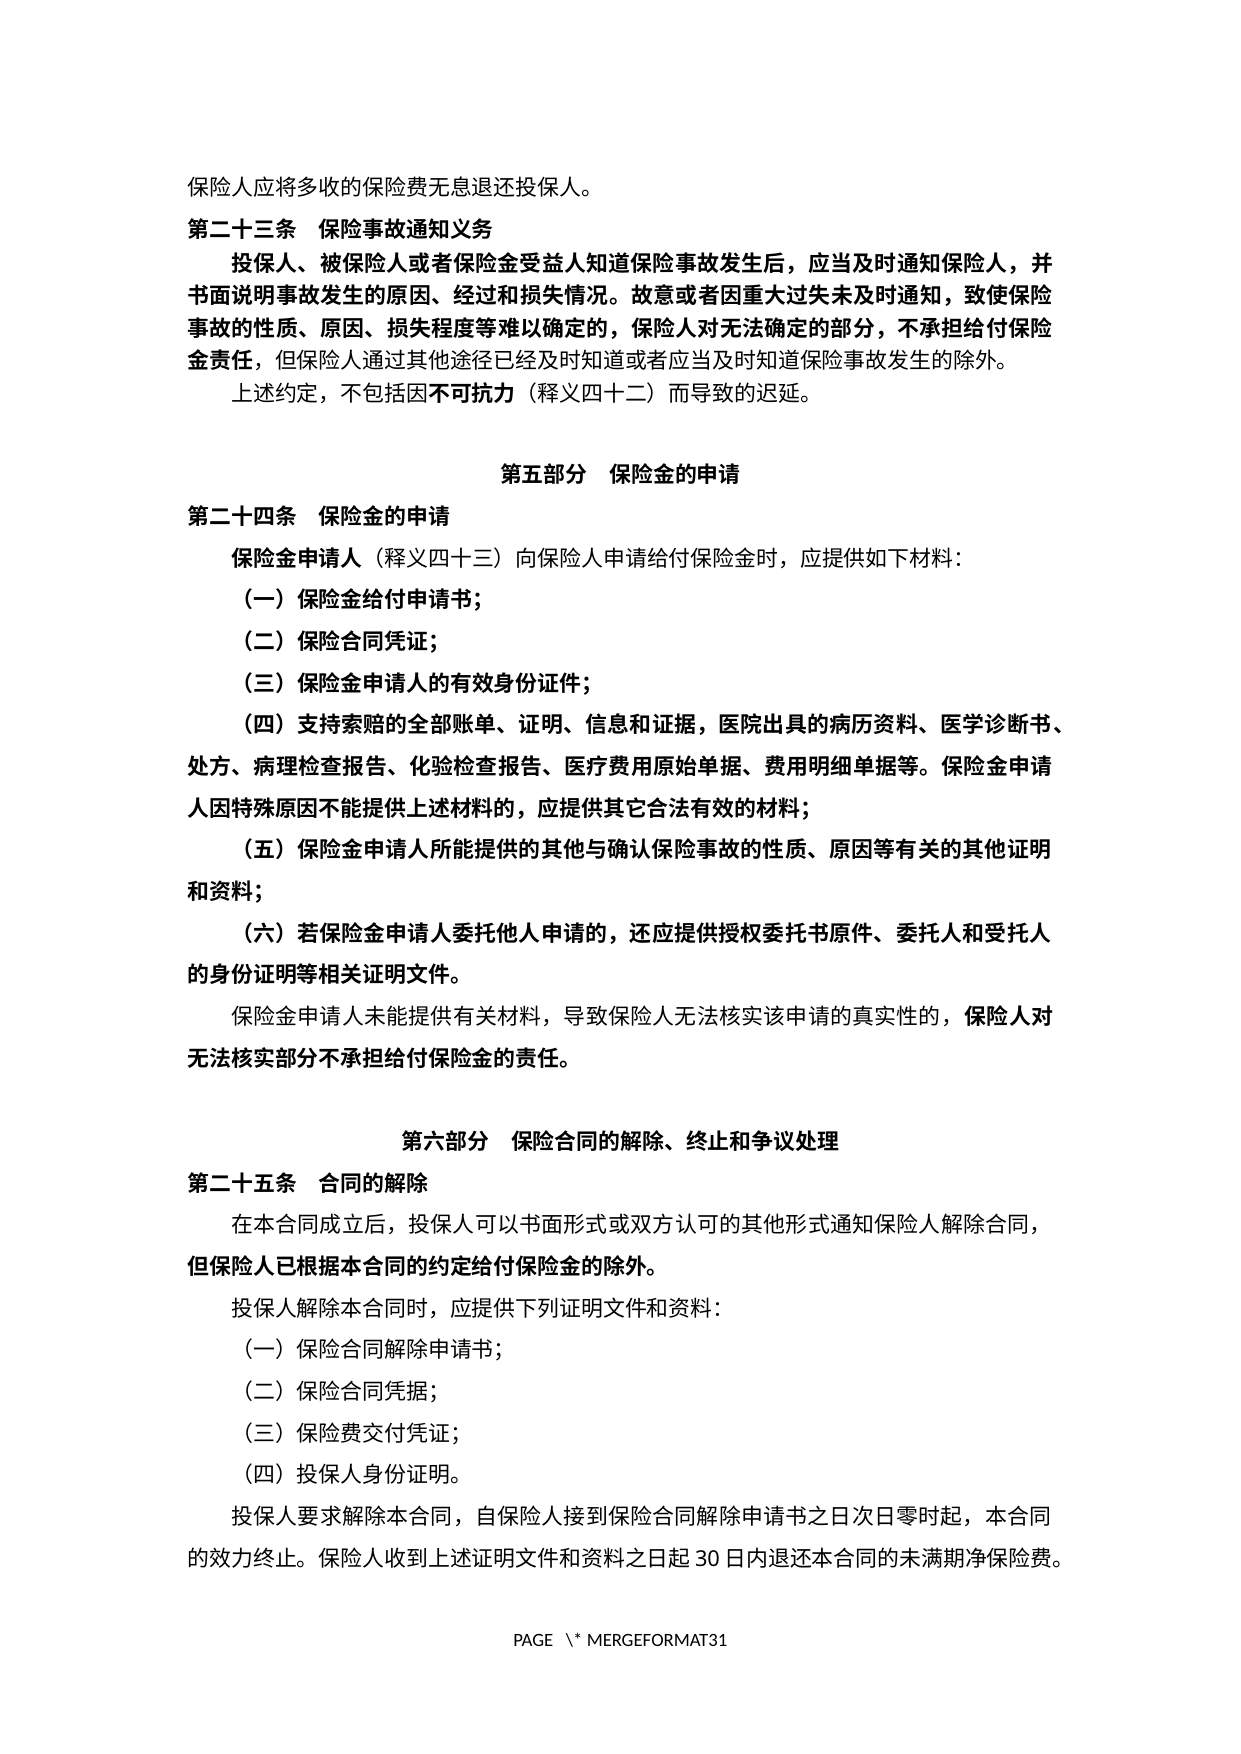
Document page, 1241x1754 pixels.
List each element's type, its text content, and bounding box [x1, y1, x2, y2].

subtitle 保险金申请人所能提供的其他与确认保险事故的性质、原因等有关的其他证明和资料； [187, 824, 1053, 908]
subtitle 保险合同的解除、终止和争议处理 [187, 1116, 1053, 1158]
list 在本合同成立后，投保人可以书面形式或双方认可的其他形式通知保险人解除合同，但保险人已根据本合同的约定给付保险金的除外。 [187, 1199, 1053, 1283]
subtitle 合同的解除 [187, 1158, 1053, 1199]
text 投保人、被保险人或者保险金受益人知道保险事故发生后，应当及时通知保险人，并书面说明事故发生的原因、经过和损失情况。故意或者因重大过失未及时通知，致使保险事故的性质、原因、损失程度等难以确定的，保险人对无法确定的部分，不承担给付保险金责任，但保险人通过其他途径已经及时知道或者应当及时知道保险事故发生的除外。 [187, 245, 1053, 375]
list 投保人解除本合同时，应提供下列证明文件和资料： [187, 1283, 1053, 1324]
subtitle 保险金的申请 [187, 491, 1053, 533]
subtitle 保险金申请人的有效身份证件； [187, 658, 1053, 699]
list （四）投保人身份证明。 [187, 1449, 1053, 1491]
subtitle 保险金给付申请书； [187, 574, 1053, 616]
list （二）保险合同凭据； [187, 1366, 1053, 1408]
text 保险金申请人（释义四十三）向保险人申请给付保险金时，应提供如下材料： [187, 533, 1053, 574]
subtitle 保险事故通知义务 [187, 204, 1053, 245]
subtitle 若保险金申请人委托他人申请的，还应提供授权委托书原件、委托人和受托人的身份证明等相关证明文件。 [187, 908, 1053, 991]
text 保险金申请人未能提供有关材料，导致保险人无法核实该申请的真实性的，保险人对无法核实部分不承担给付保险金的责任。 [187, 991, 1053, 1074]
subtitle 保险金的申请 [187, 449, 1053, 491]
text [187, 162, 1053, 204]
text 上述约定，不包括因不可抗力（释义四十二）而导致的迟延。 [187, 375, 1053, 408]
list 投保人要求解除本合同，自保险人接到保险合同解除申请书之日次日零时起，本合同的效力终止。保险人收到上述证明文件和资料之日起30日内退还本合同的未满期净保险费。 [187, 1491, 1053, 1574]
list （一）保险合同解除申请书； [187, 1324, 1053, 1366]
subtitle 支持索赔的全部账单、证明、信息和证据，医院出具的病历资料、医学诊断书、处方、病理检查报告、化验检查报告、医疗费用原始单据、费用明细单据等。保险金申请人因特殊原因不能提供上述材料的，应提供其它合法有效的材料； [187, 699, 1053, 824]
list （三）保险费交付凭证； [187, 1408, 1053, 1449]
subtitle 保险合同凭证； [187, 616, 1053, 658]
